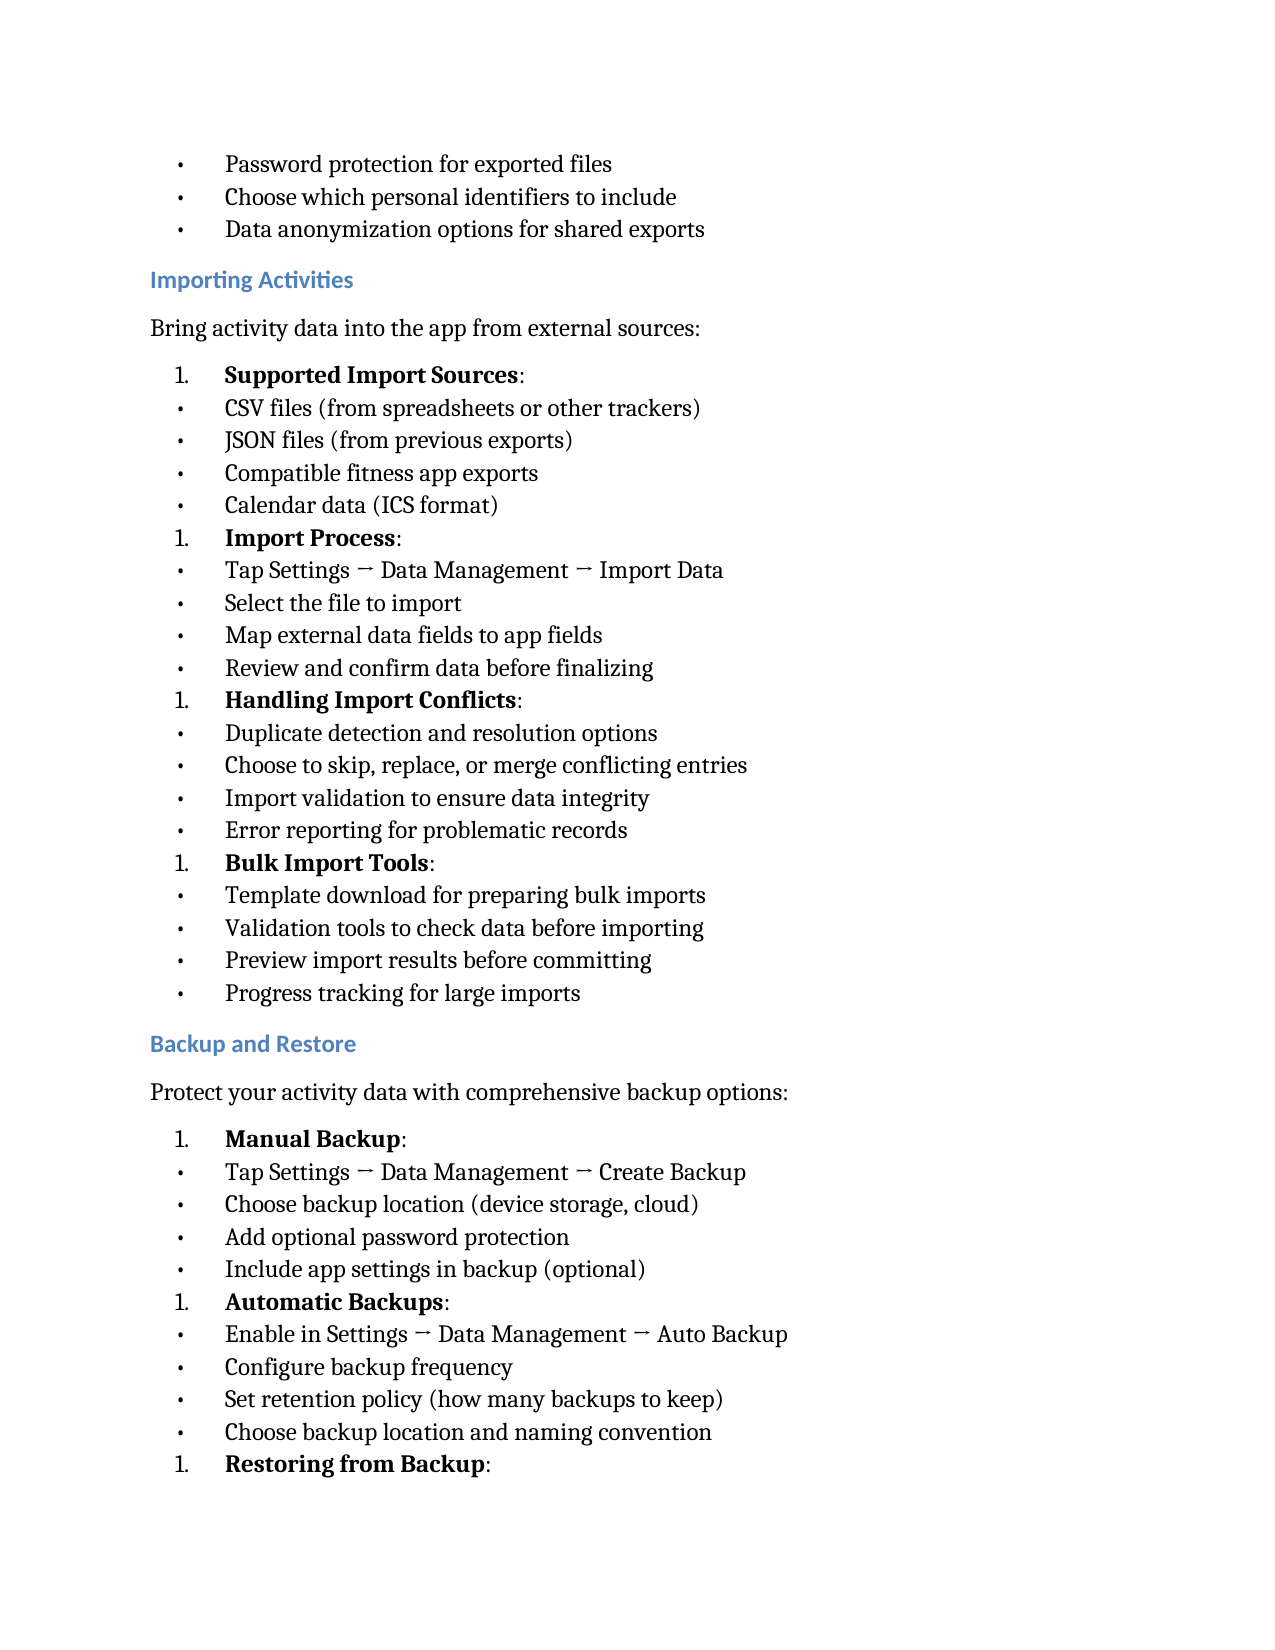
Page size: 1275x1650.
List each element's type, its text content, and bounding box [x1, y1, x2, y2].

text Bring activity data into the app from external sources: [150, 314, 1125, 343]
list Select the file to import [175, 589, 1125, 618]
list Data anonymization options for shared exports [175, 215, 1125, 244]
list CSV files (from spreadsheets or other trackers) [175, 394, 1125, 423]
list Compatible fitness app exports [175, 459, 1125, 488]
list Supported Import Sources: [175, 361, 1125, 390]
list Error reporting for problematic records [175, 816, 1125, 845]
list Bulk Import Tools: [175, 849, 1125, 878]
list Preview import results before committing [175, 946, 1125, 975]
list Add optional password protection [175, 1223, 1125, 1251]
list Choose which personal identifiers to include [175, 182, 1125, 211]
list Calendar data (ICS format) [175, 491, 1125, 520]
list Configure backup frequency [175, 1353, 1125, 1381]
list Import Process: [175, 524, 1125, 553]
list Include app settings in backup (optional) [175, 1255, 1125, 1284]
text Protect your activity data with comprehensive backup options: [150, 1078, 1125, 1106]
list Duplicate detection and resolution options [175, 719, 1125, 748]
list Enable in Settings → Data Management → Auto Backup [175, 1320, 1125, 1349]
list Choose backup location (device storage, cloud) [175, 1190, 1125, 1219]
list Validation tools to check data before importing [175, 914, 1125, 943]
list Password protection for exported files [175, 150, 1125, 179]
list Choose backup location and naming convention [175, 1418, 1125, 1446]
list Choose to skip, replace, or merge conflicting entries [175, 751, 1125, 780]
list JSON files (from previous exports) [175, 426, 1125, 455]
list Progress tracking for large imports [175, 979, 1125, 1008]
list Handling Import Conflicts: [175, 686, 1125, 715]
list Import validation to ensure data integrity [175, 784, 1125, 813]
subtitle Backup and Restore [150, 1028, 1125, 1059]
list Template download for preparing bulk imports [175, 881, 1125, 910]
list Manual Backup: [175, 1125, 1125, 1154]
list Restoring from Backup: [175, 1450, 1125, 1479]
list Automatic Backups: [175, 1288, 1125, 1316]
list Set retention policy (how many backups to keep) [175, 1385, 1125, 1414]
list Tap Settings → Data Management → Import Data [175, 556, 1125, 585]
list Review and confirm data before finalizing [175, 654, 1125, 683]
list Tap Settings → Data Management → Create Backup [175, 1158, 1125, 1186]
list Map external data fields to app fields [175, 621, 1125, 650]
subtitle Importing Activities [150, 264, 1125, 295]
